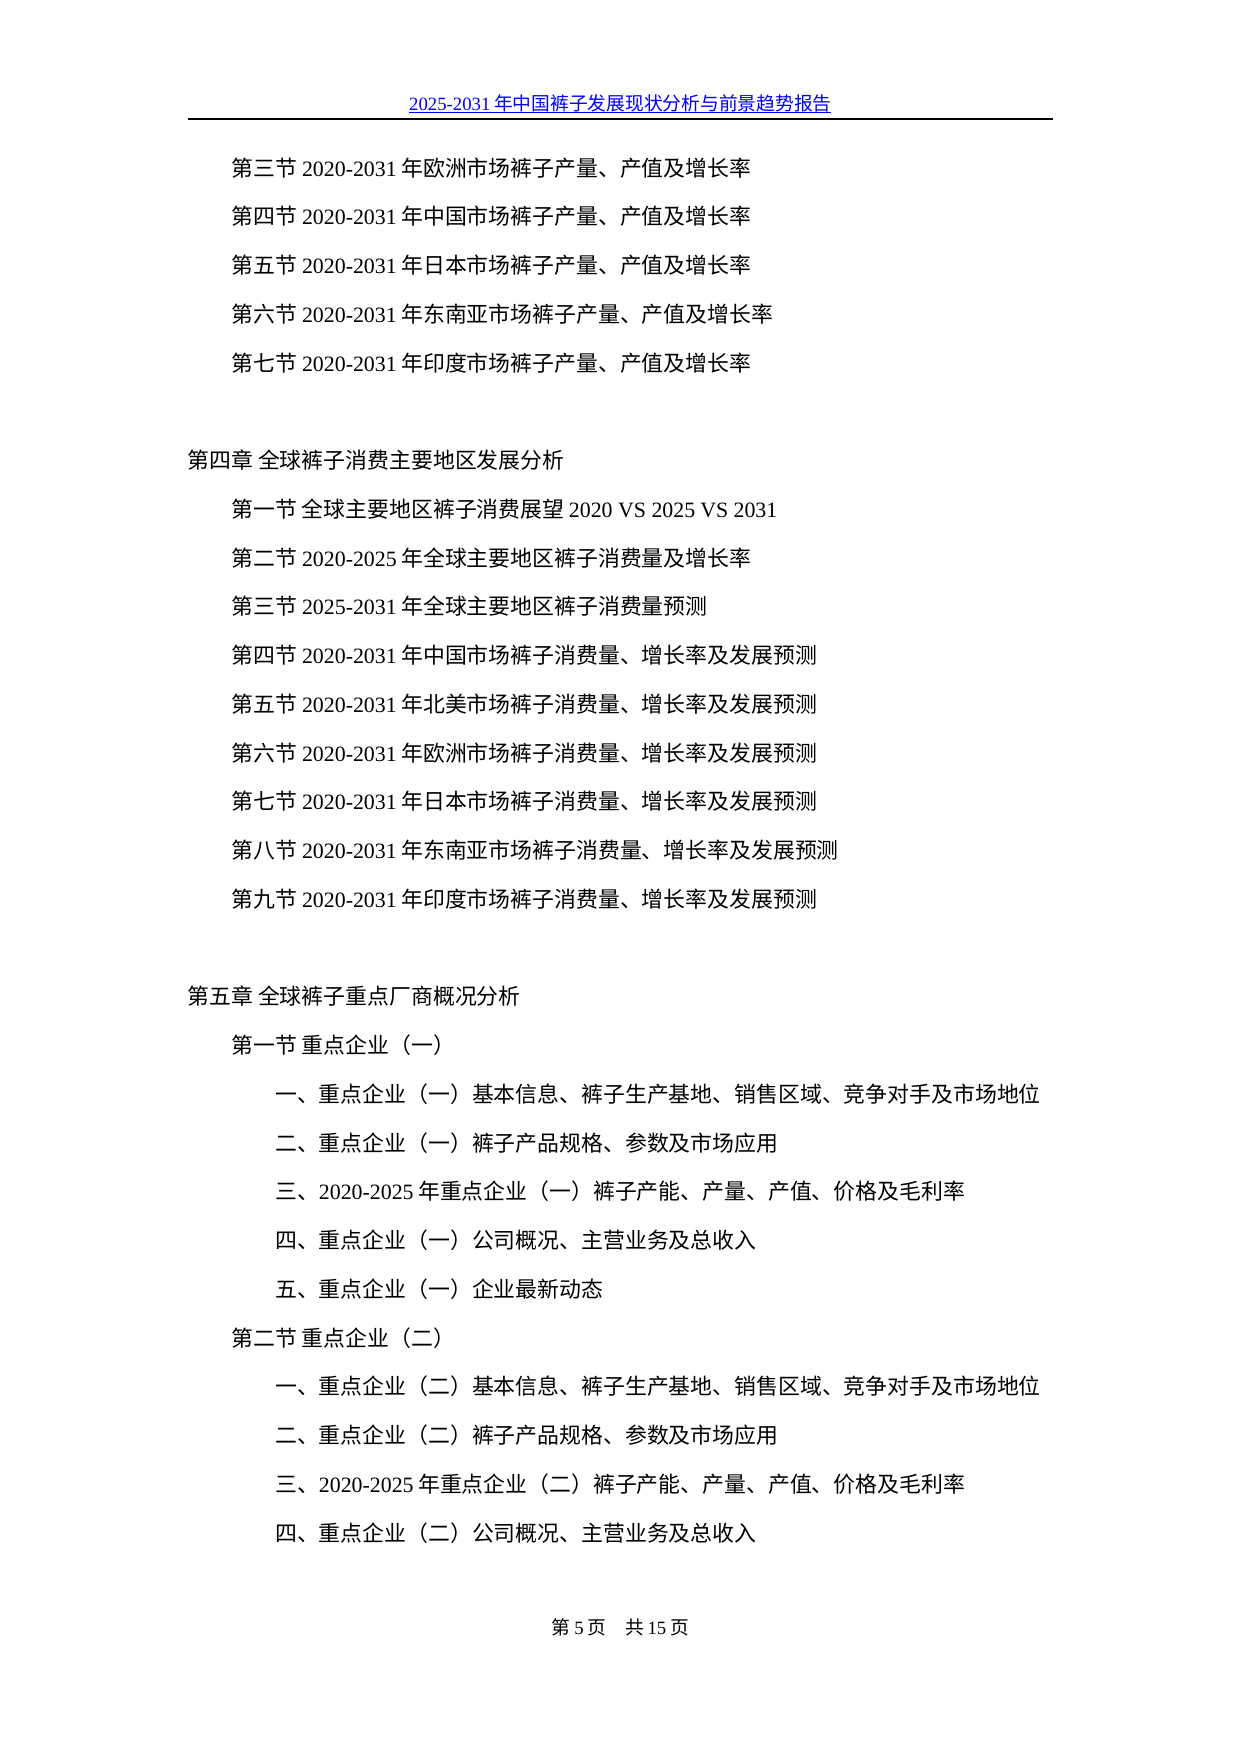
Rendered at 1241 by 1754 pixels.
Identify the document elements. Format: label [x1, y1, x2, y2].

text [187, 150, 1053, 1548]
